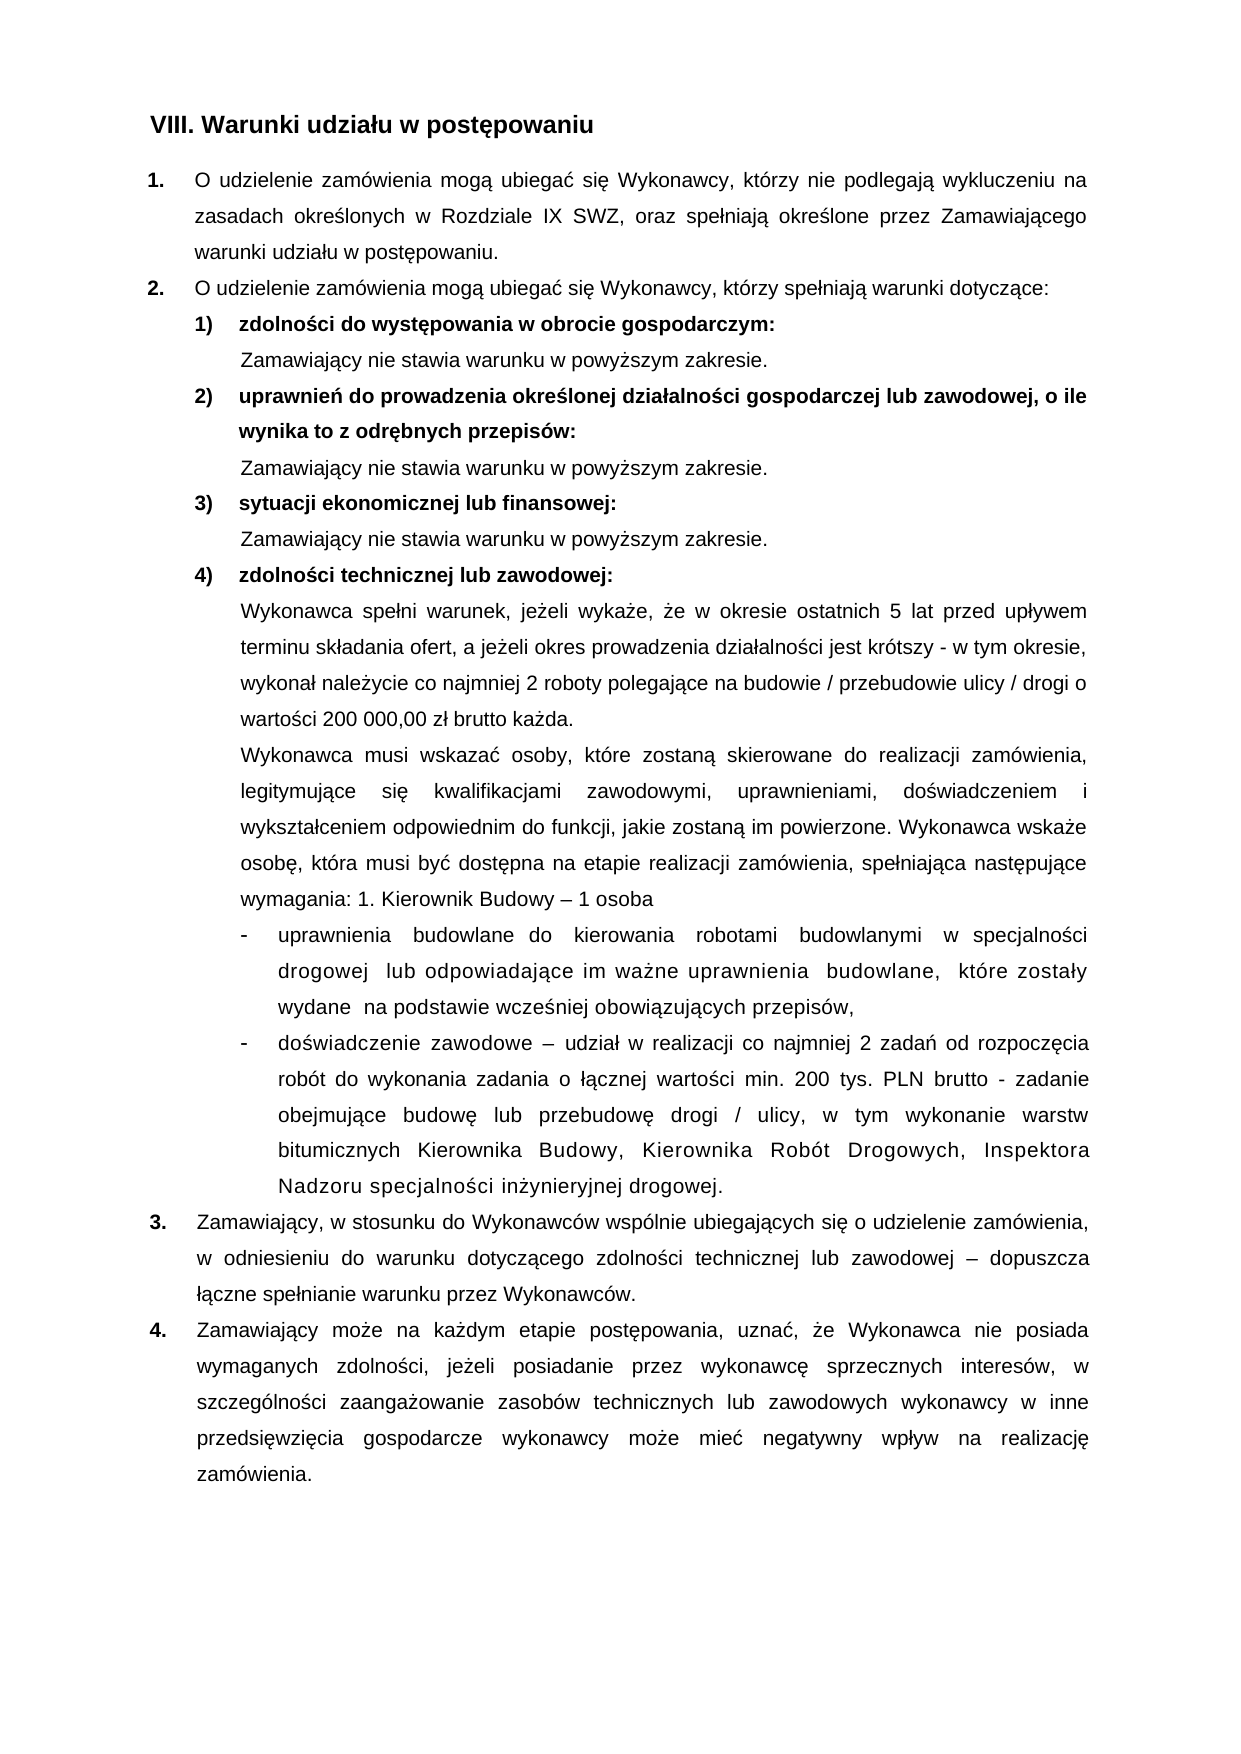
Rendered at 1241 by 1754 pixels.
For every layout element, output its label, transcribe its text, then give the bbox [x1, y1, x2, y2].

text Zamawiający nie stawia warunku w powyższym zakresie. [240, 527, 1088, 551]
list zdolności do występowania w obrocie gospodarczym: [194, 312, 1088, 336]
list uprawnienia budowlane do kierowania robotami budowlanymi w specjalności drogowej lub odpowiadające im ważne uprawnienia budowlane, które zostały wydane na podstawie wcześniej obowiązujących przepisów, [240, 922, 1090, 1018]
text Wykonawca musi wskazać osoby, które zostaną skierowane do realizacji zamówienia, legitymujące się kwalifikacjami zawodowymi, uprawnieniami, doświadczeniem i wykształceniem odpowiednim do funkcji, jakie zostaną im powierzone. Wykonawca wskaże osobę, która musi być dostępna na etapie realizacji zamówienia, spełniająca następujące wymagania: 1. Kierownik Budowy – 1 osoba [240, 743, 1088, 911]
list sytuacji ekonomicznej lub finansowej: [194, 491, 1088, 515]
text Zamawiający nie stawia warunku w powyższym zakresie. [240, 455, 1088, 479]
text Wykonawca spełni warunek, jeżeli wykaże, że w okresie ostatnich 5 lat przed upływem terminu składania ofert, a jeżeli okres prowadzenia działalności jest krótszy - w tym okresie, wykonał należycie co najmniej 2 roboty polegające na budowie / przebudowie ulicy / drogi o wartości 200 000,00 zł brutto każda. [240, 599, 1088, 731]
list zdolności technicznej lub zawodowej: [194, 563, 1088, 587]
list doświadczenie zawodowe – udział w realizacji co najmniej 2 zadań od rozpoczęcia robót do wykonania zadania o łącznej wartości min. 200 tys. PLN brutto - zadanie obejmujące budowę lub przebudowę drogi / ulicy, w tym wykonanie warstw bitumicznych Kierownika Budowy, Kierownika Robót Drogowych, Inspektora Nadzoru specjalności inżynieryjnej drogowej. [240, 1030, 1090, 1198]
list O udzielenie zamówienia mogą ubiegać się Wykonawcy, którzy spełniają warunki dotyczące: [147, 276, 1088, 299]
list Zamawiający może na każdym etapie postępowania, uznać, że Wykonawca nie posiada wymaganych zdolności, jeżeli posiadanie przez wykonawcę sprzecznych interesów, w szczególności zaangażowanie zasobów technicznych lub zawodowych wykonawcy w inne przedsięwzięcia gospodarcze wykonawcy może mieć negatywny wpływ na realizację zamówienia. [149, 1318, 1090, 1486]
text Zamawiający nie stawia warunku w powyższym zakresie. [240, 347, 1088, 371]
list O udzielenie zamówienia mogą ubiegać się Wykonawcy, którzy nie podlegają wykluczeniu na zasadach określonych w Rozdziale IX SWZ, oraz spełniają określone przez Zamawiającego warunki udziału w postępowaniu. [147, 168, 1088, 264]
list Zamawiający, w stosunku do Wykonawców wspólnie ubiegających się o udzielenie zamówienia, w odniesieniu do warunku dotyczącego zdolności technicznej lub zawodowej – dopuszcza łączne spełnianie warunku przez Wykonawców. [149, 1210, 1090, 1306]
subtitle VIII. Warunki udziału w postępowaniu [150, 110, 1090, 138]
list uprawnień do prowadzenia określonej działalności gospodarczej lub zawodowej, o ile wynika to z odrębnych przepisów: [194, 383, 1088, 443]
